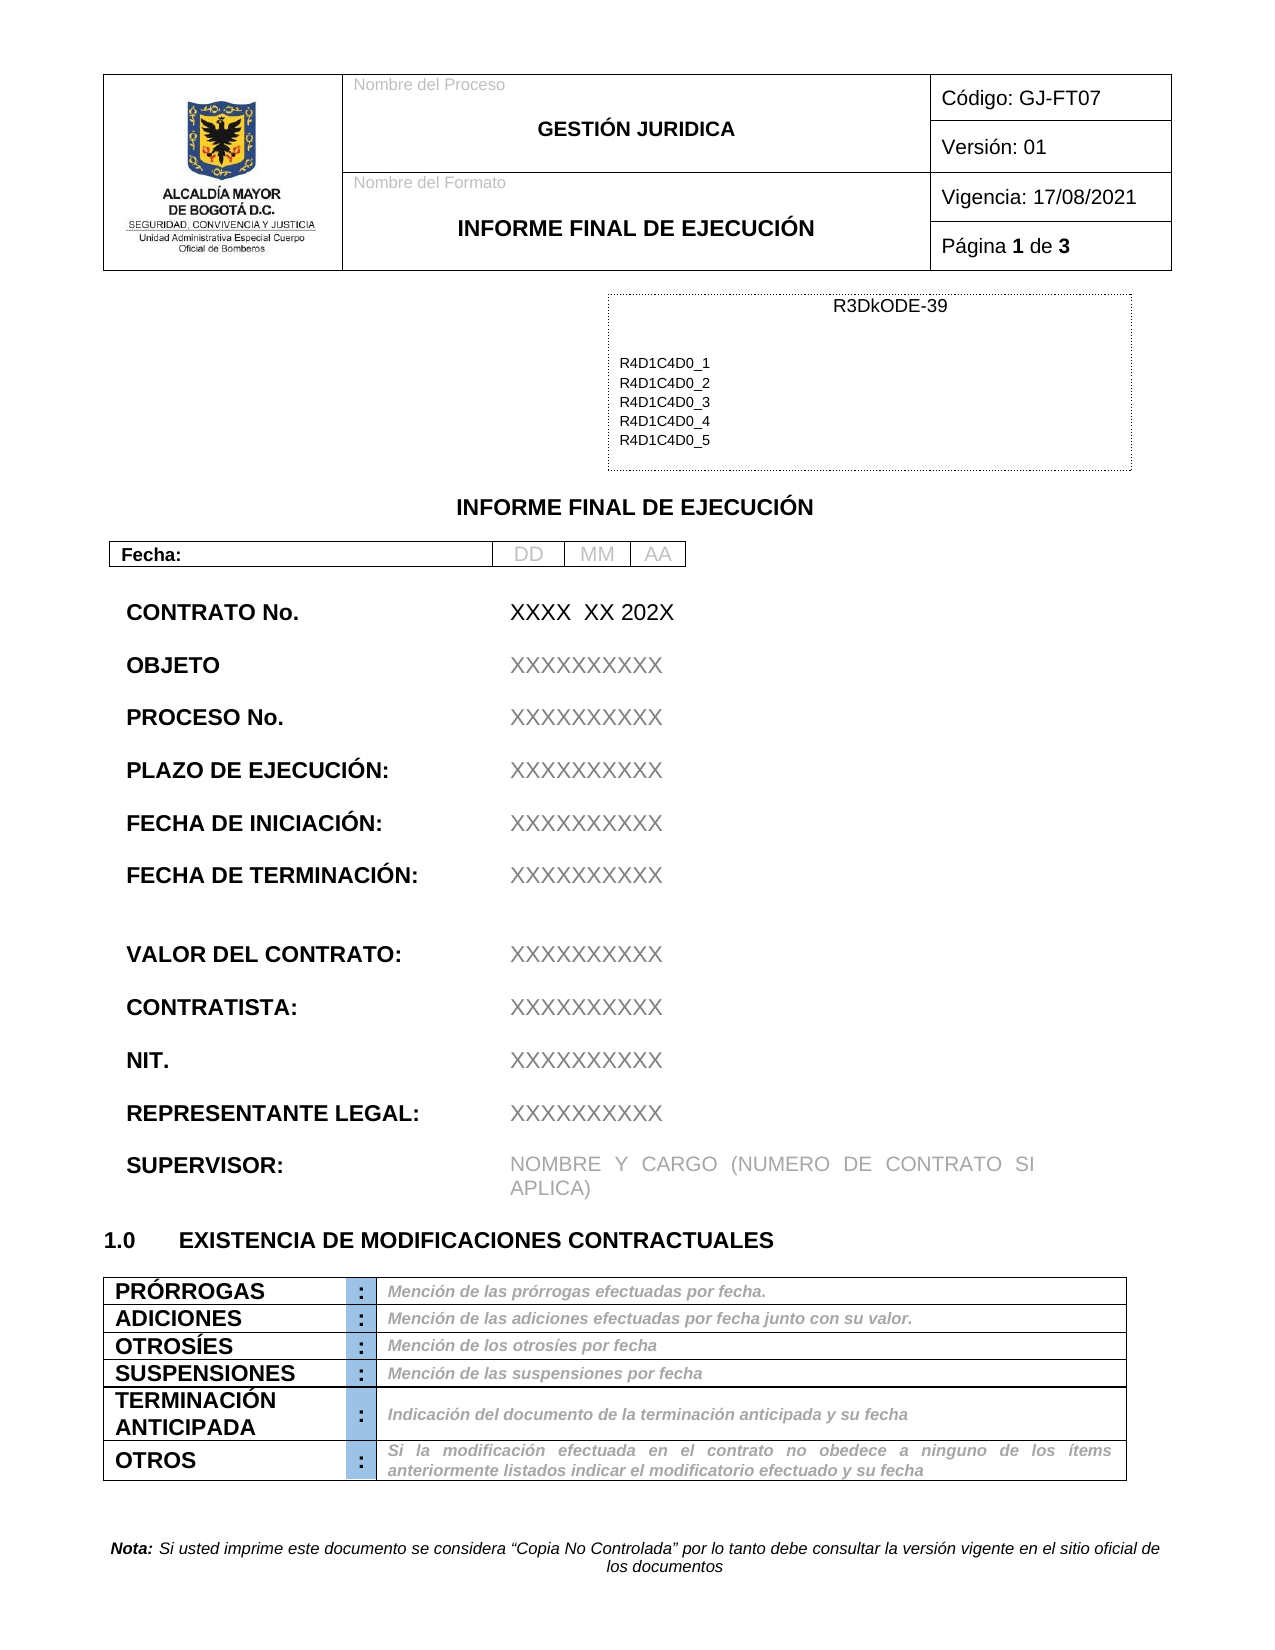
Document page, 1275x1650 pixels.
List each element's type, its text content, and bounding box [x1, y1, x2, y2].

table_header Mención de las prórrogas efectuadas por fecha. [377, 1278, 1126, 1304]
table_cell Mención de las suspensiones por fecha [377, 1360, 1126, 1386]
text INFORME FINAL DE EJECUCIÓN [103, 493, 1167, 520]
table_header MM [565, 542, 630, 566]
table_cell SUPERVISOR: [115, 1152, 499, 1227]
table_cell VALOR DEL CONTRATO: [115, 941, 499, 994]
table_cell CONTRATISTA: [115, 994, 499, 1047]
table_header CONTRATO No. [115, 599, 499, 652]
table_cell OTROSÍES [104, 1333, 346, 1359]
table_cell FECHA DE INICIACIÓN: [115, 810, 499, 862]
list EXISTENCIA DE MODIFICACIONES CONTRACTUALES [103, 1227, 1167, 1253]
table_cell XXXXXXXXXX [499, 1047, 1047, 1099]
table_cell OTROS [104, 1441, 346, 1479]
table_cell XXXXXXXXXX [499, 863, 1047, 941]
table_header XXXX XX 202X [499, 599, 1047, 652]
table_cell OBJETO [115, 652, 499, 704]
table_cell : [346, 1388, 376, 1440]
table_cell XXXXXXXXXX [499, 810, 1047, 862]
table_header AA [631, 542, 685, 566]
table_cell : [346, 1305, 376, 1332]
table_cell XXXXXXXXXX [499, 994, 1047, 1047]
table_cell NIT. [115, 1047, 499, 1099]
table_cell FECHA DE TERMINACIÓN: [115, 863, 499, 941]
table_cell XXXXXXXXXX [499, 652, 1047, 704]
table_cell Mención de los otrosíes por fecha [377, 1333, 1126, 1359]
table_cell SUSPENSIONES [104, 1360, 346, 1386]
table_cell : [346, 1441, 376, 1479]
table_cell XXXXXXXXXX [499, 941, 1047, 994]
table_cell : [346, 1360, 376, 1386]
table_cell Mención de las adiciones efectuadas por fecha junto con su valor. [377, 1305, 1126, 1332]
table_cell REPRESENTANTE LEGAL: [115, 1100, 499, 1152]
table_cell PROCESO No. [115, 704, 499, 757]
table_cell XXXXXXXXXX [499, 757, 1047, 810]
table_cell NOMBRE Y CARGO (NUMERO DE CONTRATO SI APLICA) [499, 1152, 1047, 1227]
table_header Fecha: [110, 542, 492, 566]
table_cell Si la modificación efectuada en el contrato no obedece a ninguno de los ítems anteriormente listados indicar el modificatorio efectuado y su fecha [377, 1441, 1126, 1479]
table_cell : [346, 1333, 376, 1359]
table_cell Indicación del documento de la terminación anticipada y su fecha [377, 1388, 1126, 1440]
table_cell PLAZO DE EJECUCIÓN: [115, 757, 499, 810]
table_header : [346, 1278, 376, 1304]
table_cell ADICIONES [104, 1305, 346, 1332]
table_cell XXXXXXXXXX [499, 704, 1047, 757]
table_header DD [493, 542, 564, 566]
table_cell XXXXXXXXXX [499, 1100, 1047, 1152]
picture [124, 98, 317, 255]
table_header PRÓRROGAS [104, 1278, 346, 1304]
table_cell TERMINACIÓN ANTICIPADA [104, 1388, 346, 1440]
